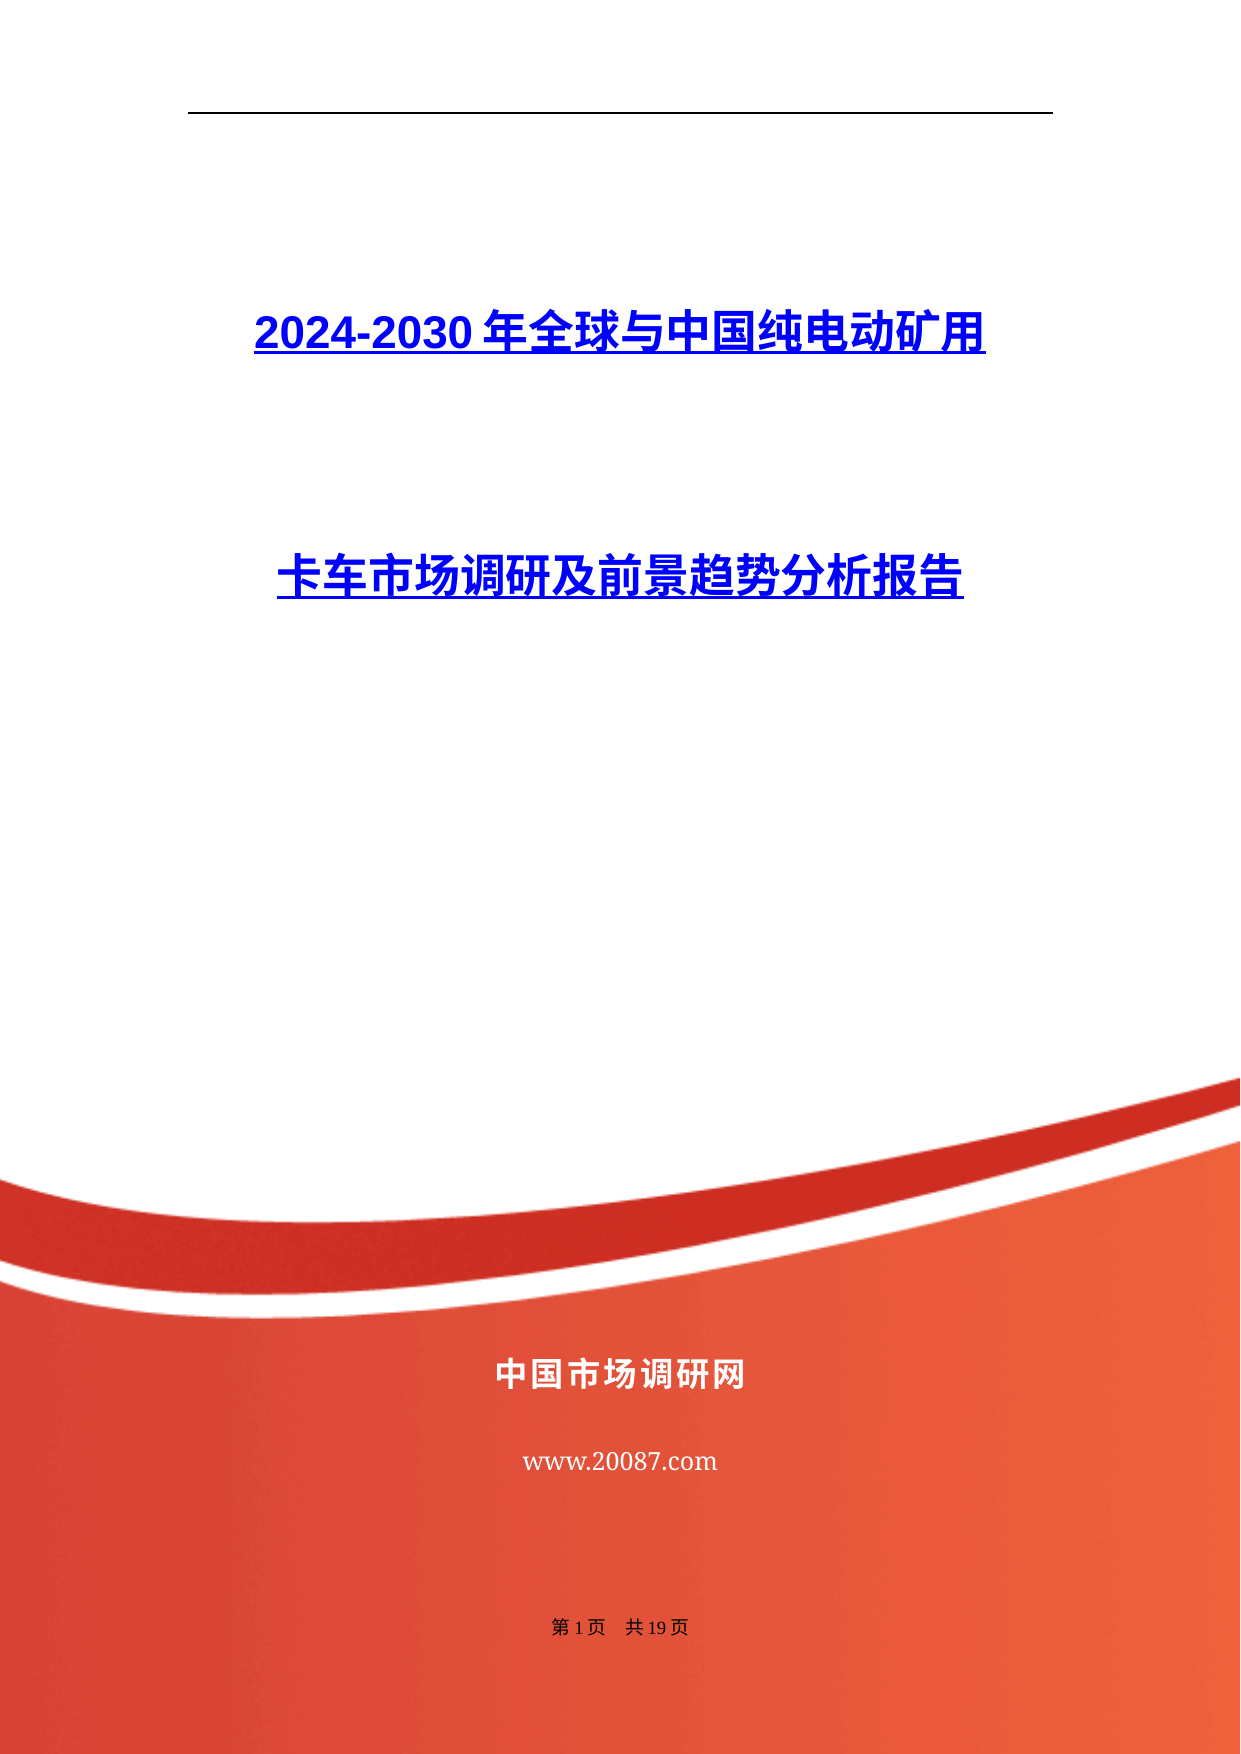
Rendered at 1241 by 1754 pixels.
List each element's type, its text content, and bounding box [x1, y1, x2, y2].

text www.20087.com [187, 1428, 1053, 1493]
picture [0, 1006, 1241, 1754]
table_header 2024-2030年全球与中国纯电动矿用卡车市场调研及前景趋势分析报告 [188, 207, 1053, 773]
subtitle 中国市场调研网 [187, 1339, 1053, 1404]
